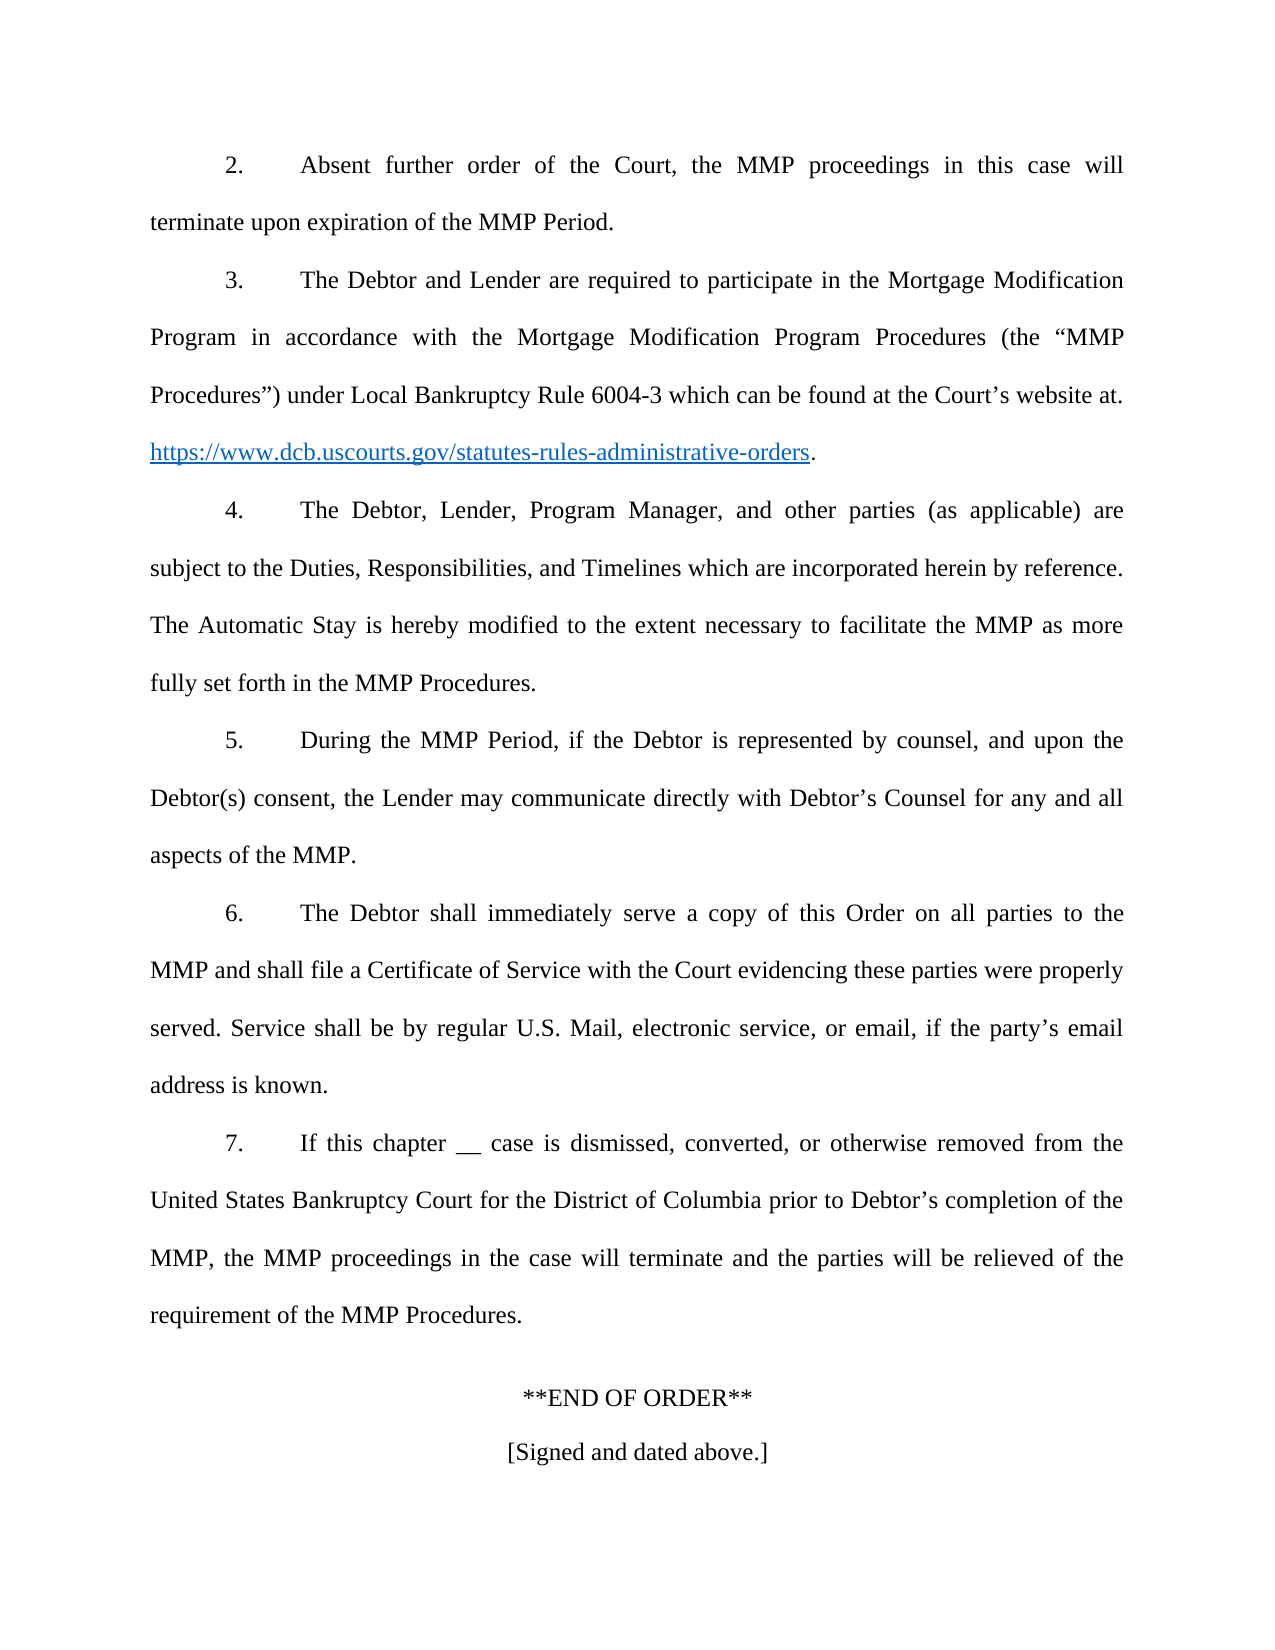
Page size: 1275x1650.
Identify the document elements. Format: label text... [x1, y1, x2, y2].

text [Signed and dated above.] [150, 1437, 1125, 1466]
list The Debtor shall immediately serve a copy of this Order on all parties to the MMP and shall file a Certificate of Service with the Court evidencing these parties were properly served. Service shall be by regular U.S. Mail, electronic service, or email, if the party’s email address is known. [150, 898, 1125, 1099]
list The Debtor and Lender are required to participate in the Mortgage Modification Program in accordance with the Mortgage Modification Program Procedures (the “MMP Procedures”) under Local Bankruptcy Rule 6004-3 which can be found at the Court’s website at. https://www.dcb.uscourts.gov/statutes-rules-administrative-orders. [150, 265, 1125, 467]
list During the MMP Period, if the Debtor is represented by counsel, and upon the Debtor(s) consent, the Lender may communicate directly with Debtor’s Counsel for any and all aspects of the MMP. [150, 726, 1125, 869]
list The Debtor, Lender, Program Manager, and other parties (as applicable) are subject to the Duties, Responsibilities, and Timelines which are incorporated herein by reference. The Automatic Stay is hereby modified to the extent necessary to facilitate the MMP as more fully set forth in the MMP Procedures. [150, 496, 1125, 697]
list If this chapter __ case is dismissed, converted, or otherwise removed from the United States Bankruptcy Court for the District of Columbia prior to Debtor’s completion of the MMP, the MMP proceedings in the case will terminate and the parties will be relieved of the requirement of the MMP Procedures. [150, 1128, 1125, 1329]
text **END OF ORDER** [150, 1383, 1125, 1412]
list Absent further order of the Court, the MMP proceedings in this case will terminate upon expiration of the MMP Period. [150, 150, 1125, 236]
